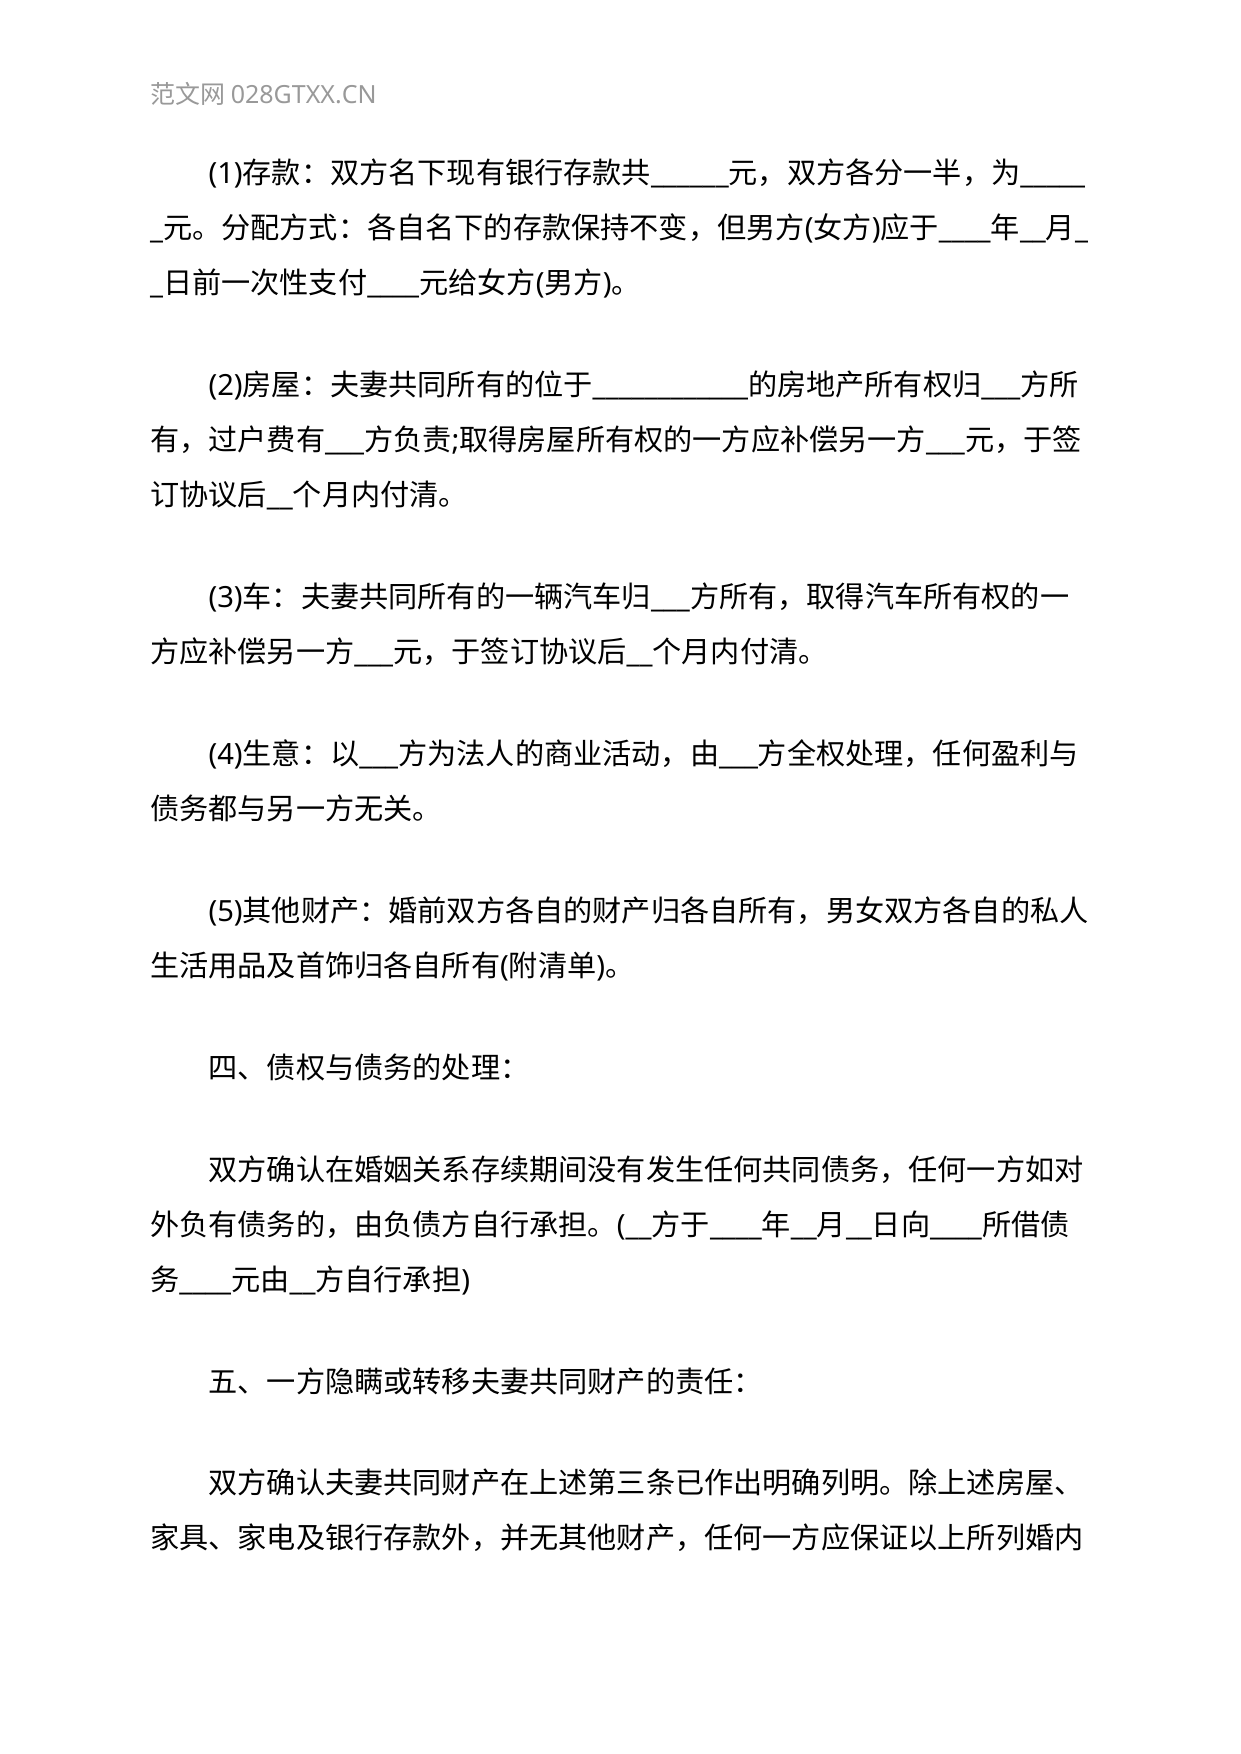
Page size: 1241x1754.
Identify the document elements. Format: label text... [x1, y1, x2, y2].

text 四、债权与债务的处理： [150, 1045, 1090, 1087]
text 双方确认在婚姻关系存续期间没有发生任何共同债务，任何一方如对外负有债务的，由负债方自行承担。(__方于____年__月__日向____所借债务____元由__方自行承担) [150, 1146, 1090, 1299]
text 五、一方隐瞒或转移夫妻共同财产的责任： [150, 1358, 1090, 1401]
text (2)房屋：夫妻共同所有的位于____________的房地产所有权归___方所有，过户费有___方负责;取得房屋所有权的一方应补偿另一方___元，于签订协议后__个月内付清。 [150, 362, 1090, 514]
text (5)其他财产：婚前双方各自的财产归各自所有，男女双方各自的私人生活用品及首饰归各自所有(附清单)。 [150, 888, 1090, 985]
text (4)生意：以___方为法人的商业活动，由___方全权处理，任何盈利与债务都与另一方无关。 [150, 731, 1090, 828]
text (3)车：夫妻共同所有的一辆汽车归___方所有，取得汽车所有权的一方应补偿另一方___元，于签订协议后__个月内付清。 [150, 574, 1090, 671]
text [150, 1460, 1090, 1557]
text (1)存款：双方名下现有银行存款共______元，双方各分一半，为______元。分配方式：各自名下的存款保持不变，但男方(女方)应于____年__月__日前一次性支付____元给女方(男方)。 [150, 150, 1090, 302]
